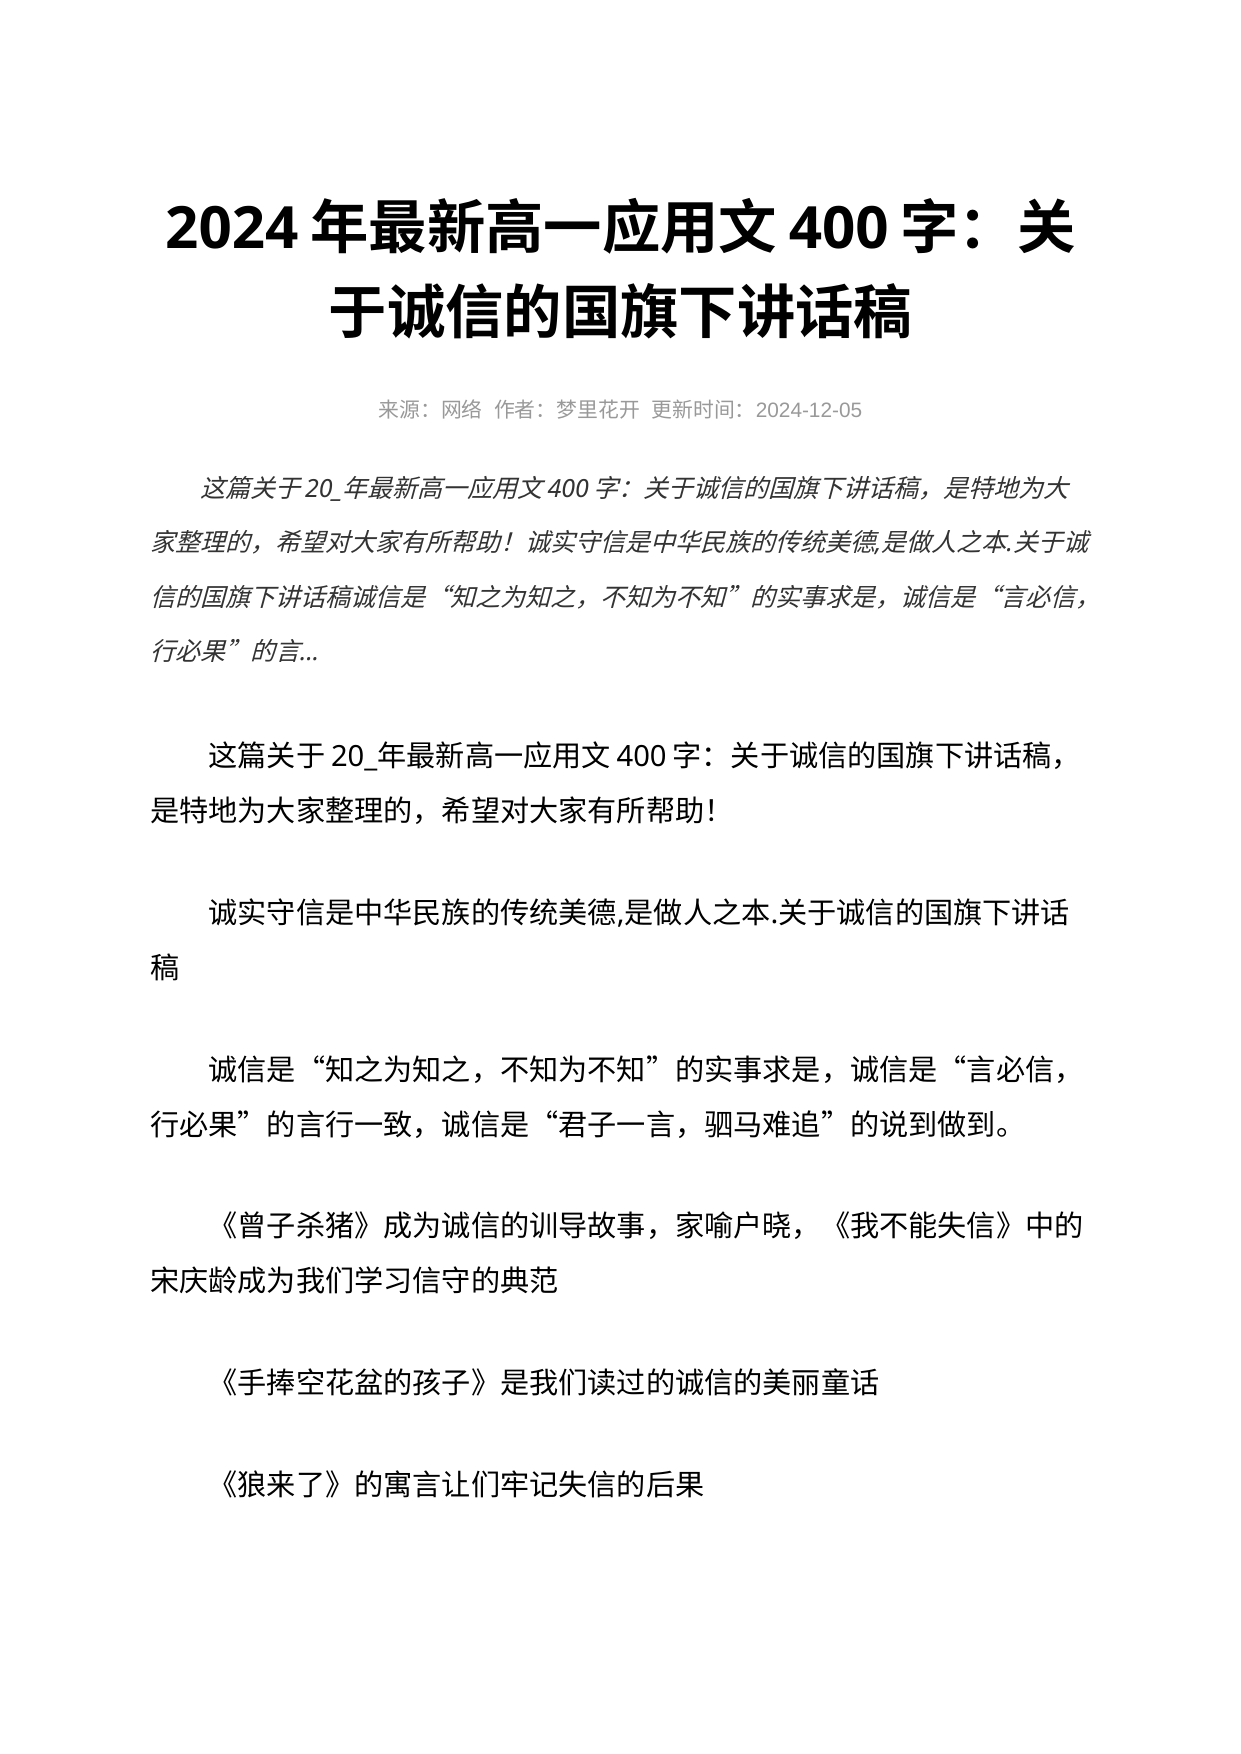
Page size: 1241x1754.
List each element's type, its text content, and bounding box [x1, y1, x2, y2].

text 《手捧空花盆的孩子》是我们读过的诚信的美丽童话 [150, 1359, 1090, 1402]
subtitle 2024年最新高一应用文400字：关于诚信的国旗下讲话稿 [150, 181, 1090, 351]
text 这篇关于20_年最新高一应用文400字：关于诚信的国旗下讲话稿，是特地为大家整理的，希望对大家有所帮助！诚实守信是中华民族的传统美德,是做人之本.关于诚信的国旗下讲话稿诚信是“知之为知之，不知为不知”的实事求是，诚信是“言必信，行必果”的言... [150, 468, 1090, 668]
text 诚实守信是中华民族的传统美德,是做人之本.关于诚信的国旗下讲话稿 [150, 889, 1090, 987]
text 来源：网络 作者：梦里花开 更新时间：2024-12-05 [150, 397, 1090, 421]
text 《狼来了》的寓言让们牢记失信的后果 [150, 1461, 1090, 1503]
text 《曾子杀猪》成为诚信的训导故事，家喻户晓，《我不能失信》中的宋庆龄成为我们学习信守的典范 [150, 1203, 1090, 1300]
text 诚信是“知之为知之，不知为不知”的实事求是，诚信是“言必信，行必果”的言行一致，诚信是“君子一言，驷马难追”的说到做到。 [150, 1046, 1090, 1143]
text 这篇关于20_年最新高一应用文400字：关于诚信的国旗下讲话稿，是特地为大家整理的，希望对大家有所帮助！ [150, 733, 1090, 830]
